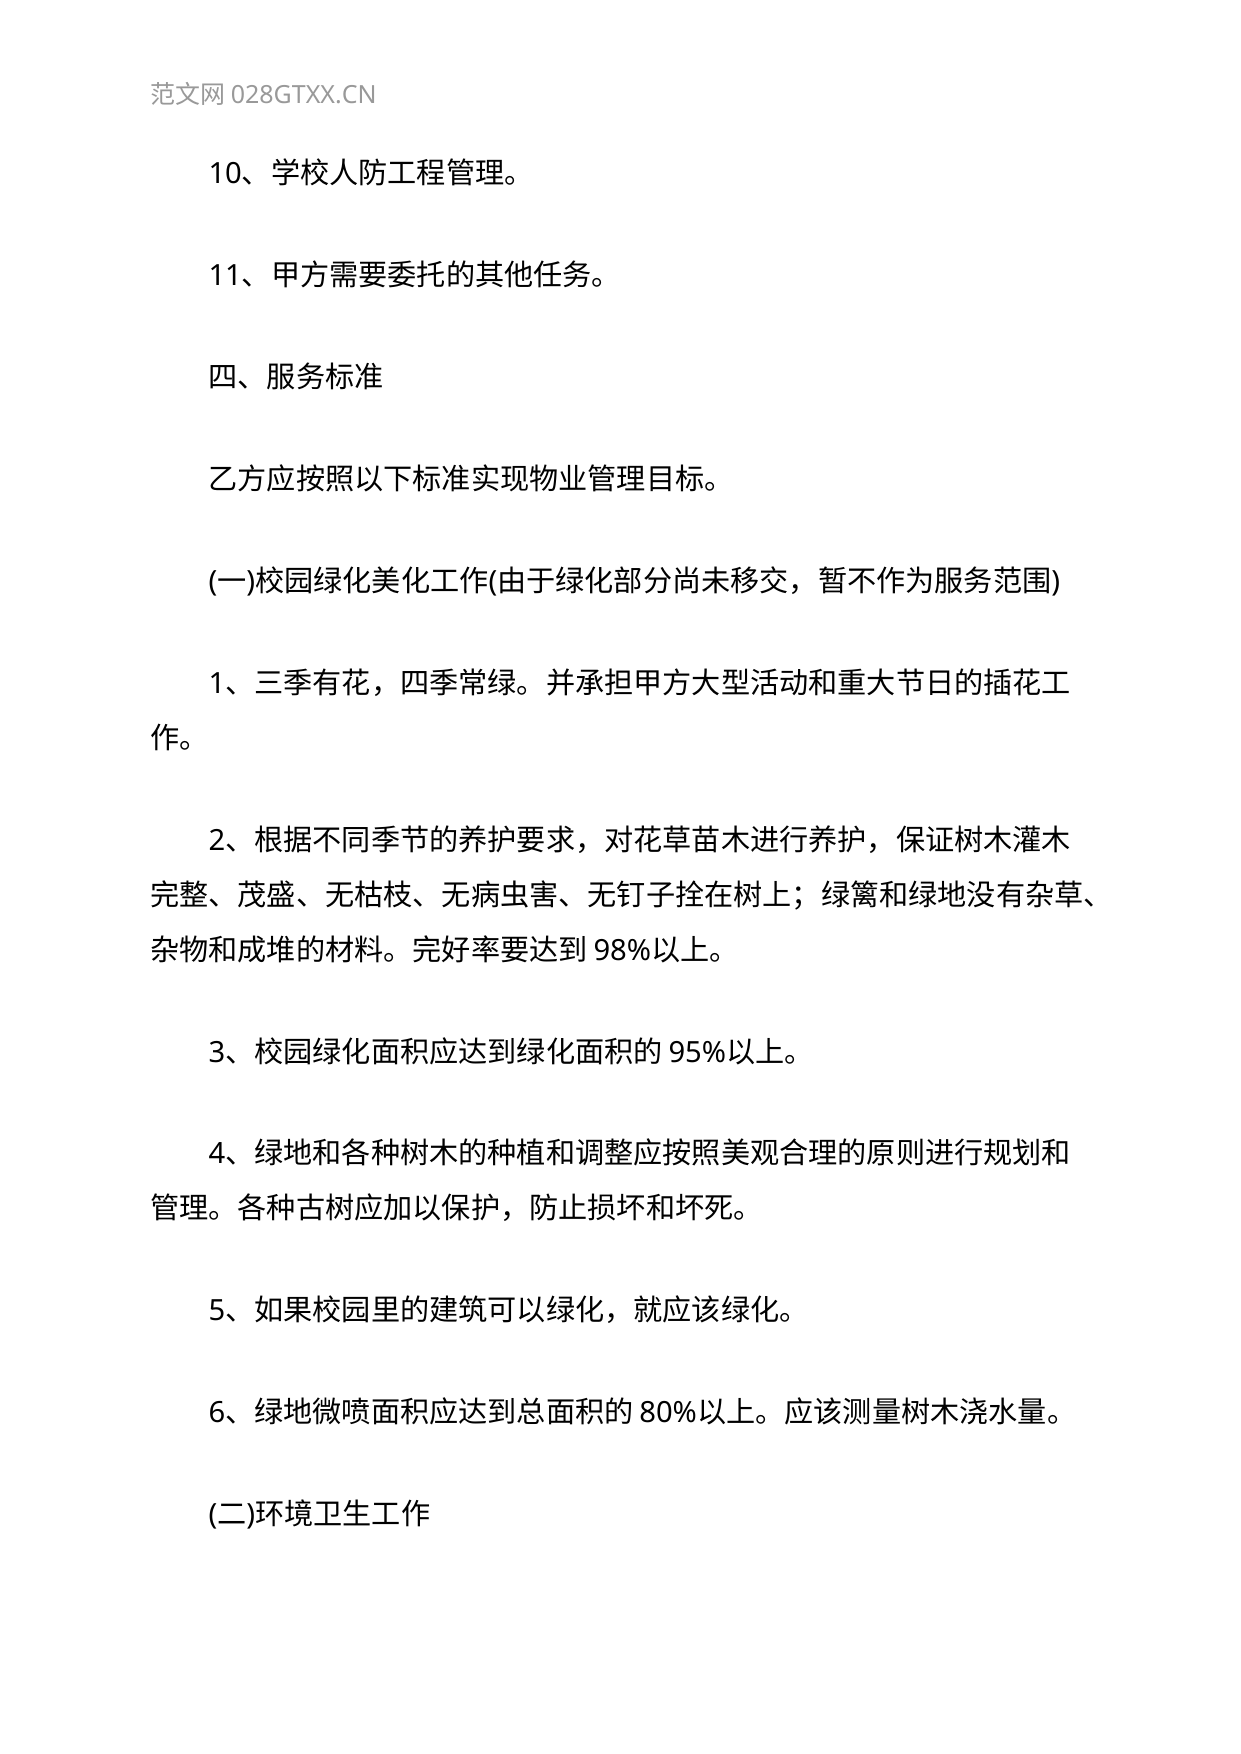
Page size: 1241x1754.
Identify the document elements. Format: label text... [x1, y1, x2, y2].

text 乙方应按照以下标准实现物业管理目标。 [150, 456, 1090, 498]
text (二)环境卫生工作 [150, 1491, 1090, 1533]
text 2、根据不同季节的养护要求，对花草苗木进行养护，保证树木灌木完整、茂盛、无枯枝、无病虫害、无钉子拴在树上；绿篱和绿地没有杂草、杂物和成堆的材料。完好率要达到98%以上。 [150, 816, 1090, 968]
text (一)校园绿化美化工作(由于绿化部分尚未移交，暂不作为服务范围) [150, 557, 1090, 600]
text 6、绿地微喷面积应达到总面积的80%以上。应该测量树木浇水量。 [150, 1389, 1090, 1431]
text 1、三季有花，四季常绿。并承担甲方大型活动和重大节日的插花工作。 [150, 659, 1090, 757]
text 10、学校人防工程管理。 [150, 150, 1090, 192]
text 11、甲方需要委托的其他任务。 [150, 252, 1090, 294]
text 四、服务标准 [150, 354, 1090, 396]
text 3、校园绿化面积应达到绿化面积的95%以上。 [150, 1028, 1090, 1071]
text 5、如果校园里的建筑可以绿化，就应该绿化。 [150, 1287, 1090, 1329]
text 4、绿地和各种树木的种植和调整应按照美观合理的原则进行规划和管理。各种古树应加以保护，防止损坏和坏死。 [150, 1130, 1090, 1227]
